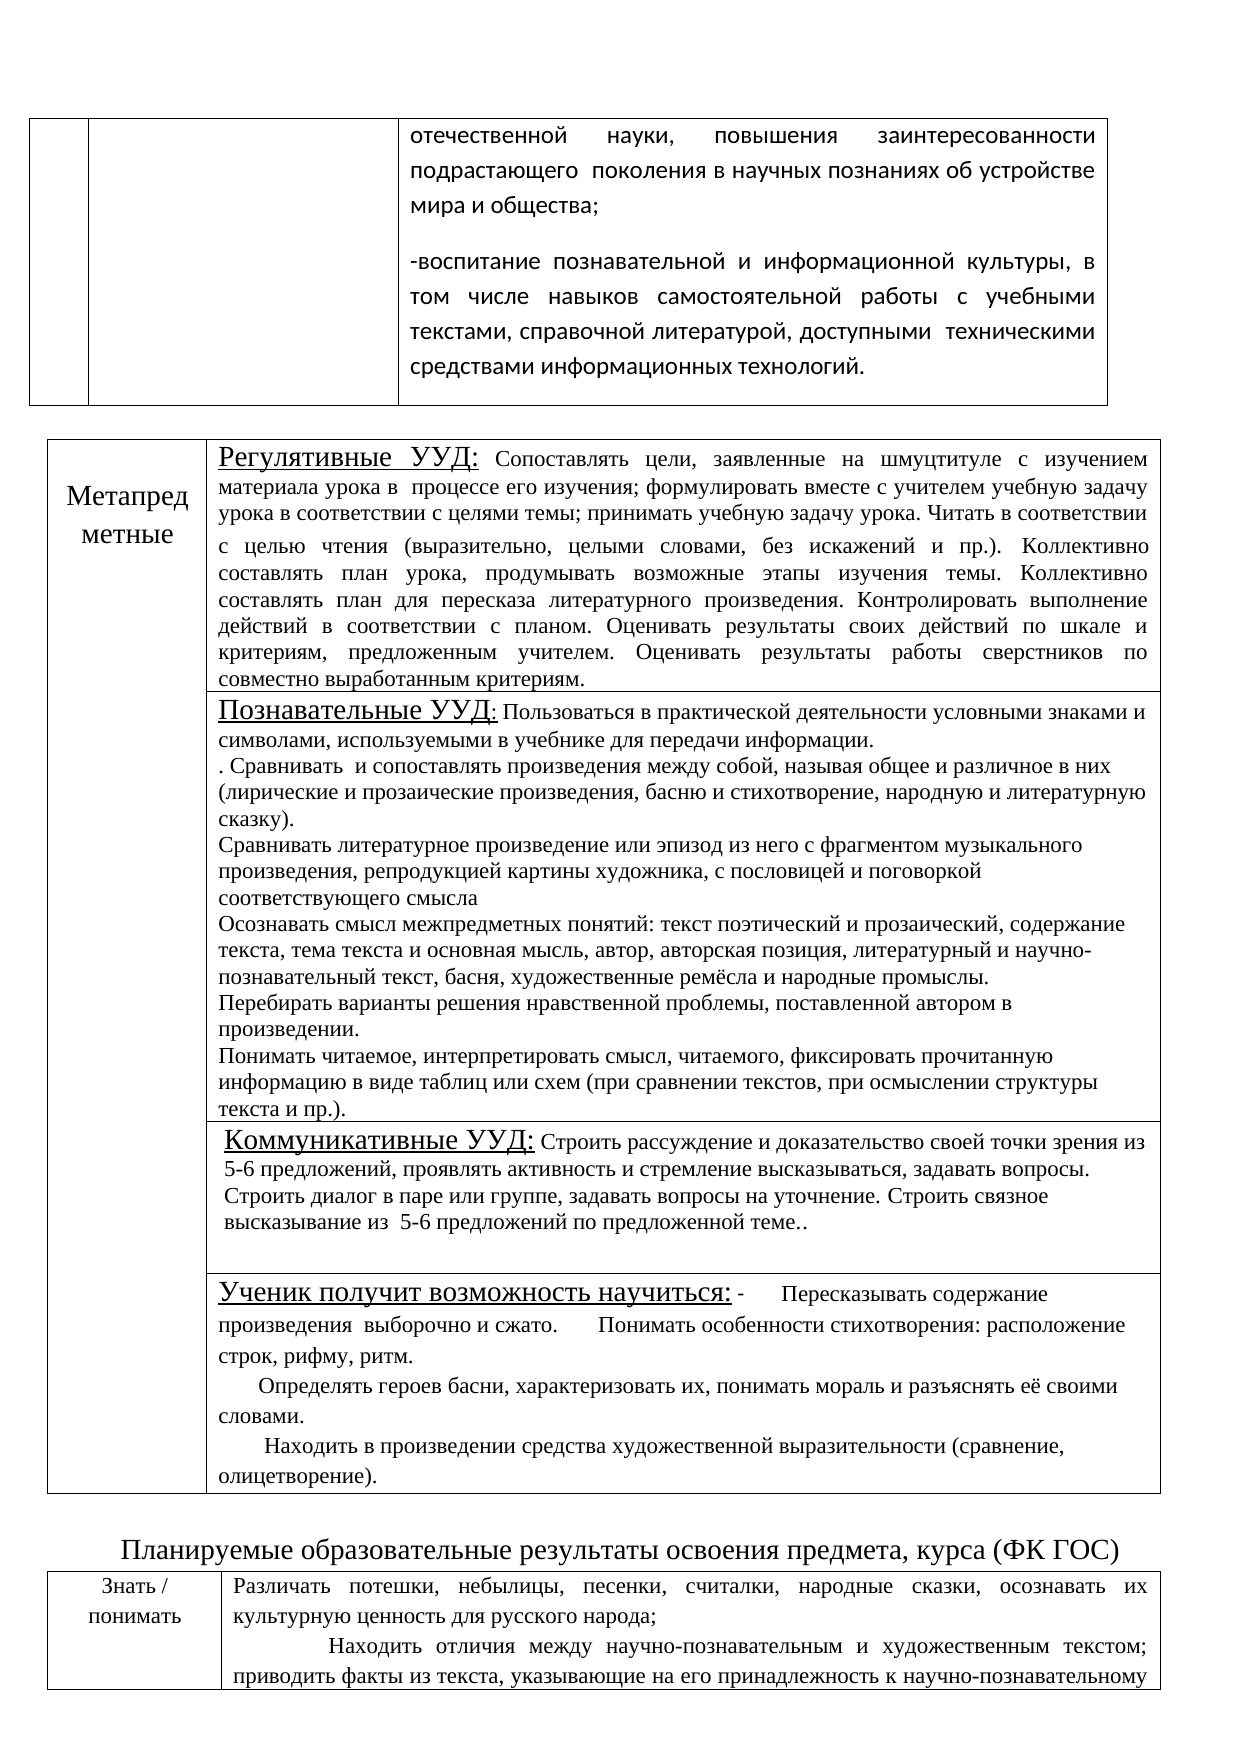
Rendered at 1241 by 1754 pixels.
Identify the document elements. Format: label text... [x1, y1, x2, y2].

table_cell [89, 119, 398, 405]
table_cell 8 [30, 119, 88, 405]
table_cell Коммуникативные УУД: Строить рассуждение и доказательство своей точки зрения из 5-6 предложений, проявлять активность и стремление высказываться, задавать вопросы. Строить диалог в паре или группе, задавать вопросы на уточнение. Строить связное высказывание из 5-6 предложений по предложенной теме.. [207, 1122, 1160, 1273]
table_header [222, 1572, 1160, 1689]
table_cell Ученик получит возможность научиться: - Пересказывать содержание произведения выборочно и сжато. Понимать особенности стихотворения: расположение строк, рифму, ритм. Определять героев басни, характеризовать их, понимать мораль и разъяснять её своими словами. Находить в произведении средства художественной выразительности (сравнение, олицетворение). [207, 1274, 1160, 1493]
table_header Регулятивные УУД: Сопоставлять цели, заявленные на шмуцтитуле с изучением материала урока в процессе его изучения; формулировать вместе с учителем учебную задачу урока в соответствии с целями темы; принимать учебную задачу урока. Читать в соответствии с целью чтения (выразительно, целыми словами, без искажений и пр.). Коллективно составлять план урока, продумывать возможные этапы изучения темы. Коллективно составлять план для пересказа литературного произведения. Контролировать выполнение действий в соответствии с планом. Оценивать результаты своих действий по шкале и критериям, предложенным учителем. Оценивать результаты работы сверстников по совместно выработанным критериям. [207, 440, 1160, 691]
text Планируемые образовательные результаты освоения предмета, курса (ФК ГОС) [59, 1532, 1181, 1566]
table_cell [399, 119, 1107, 405]
table_cell Познавательные УУД: Пользоваться в практической деятельности условными знаками и символами, используемыми в учебнике для передачи информации. . Сравнивать и сопоставлять произведения между собой, называя общее и различное в них (лирические и прозаические произведения, басню и стихотворение, народную и литературную сказку). Сравнивать литературное произведение или эпизод из него с фрагментом музыкального произведения, репродукцией картины художника, с пословицей и поговоркой соответствующего смысла Осознавать смысл межпредметных понятий: текст поэтический и прозаический, содержание текста, тема текста и основная мысль, автор, авторская позиция, литературный и научно-познавательный текст, басня, художественные ремёсла и народные промыслы. Перебирать варианты решения нравственной проблемы, поставленной автором в произведении. Понимать читаемое, интерпретировать смысл, читаемого, фиксировать прочитанную информацию в виде таблиц или схем (при сравнении текстов, при осмыслении структуры текста и пр.). [207, 692, 1160, 1121]
table_header Метапредметные [48, 440, 206, 1493]
table_header Знать / понимать [48, 1572, 221, 1689]
